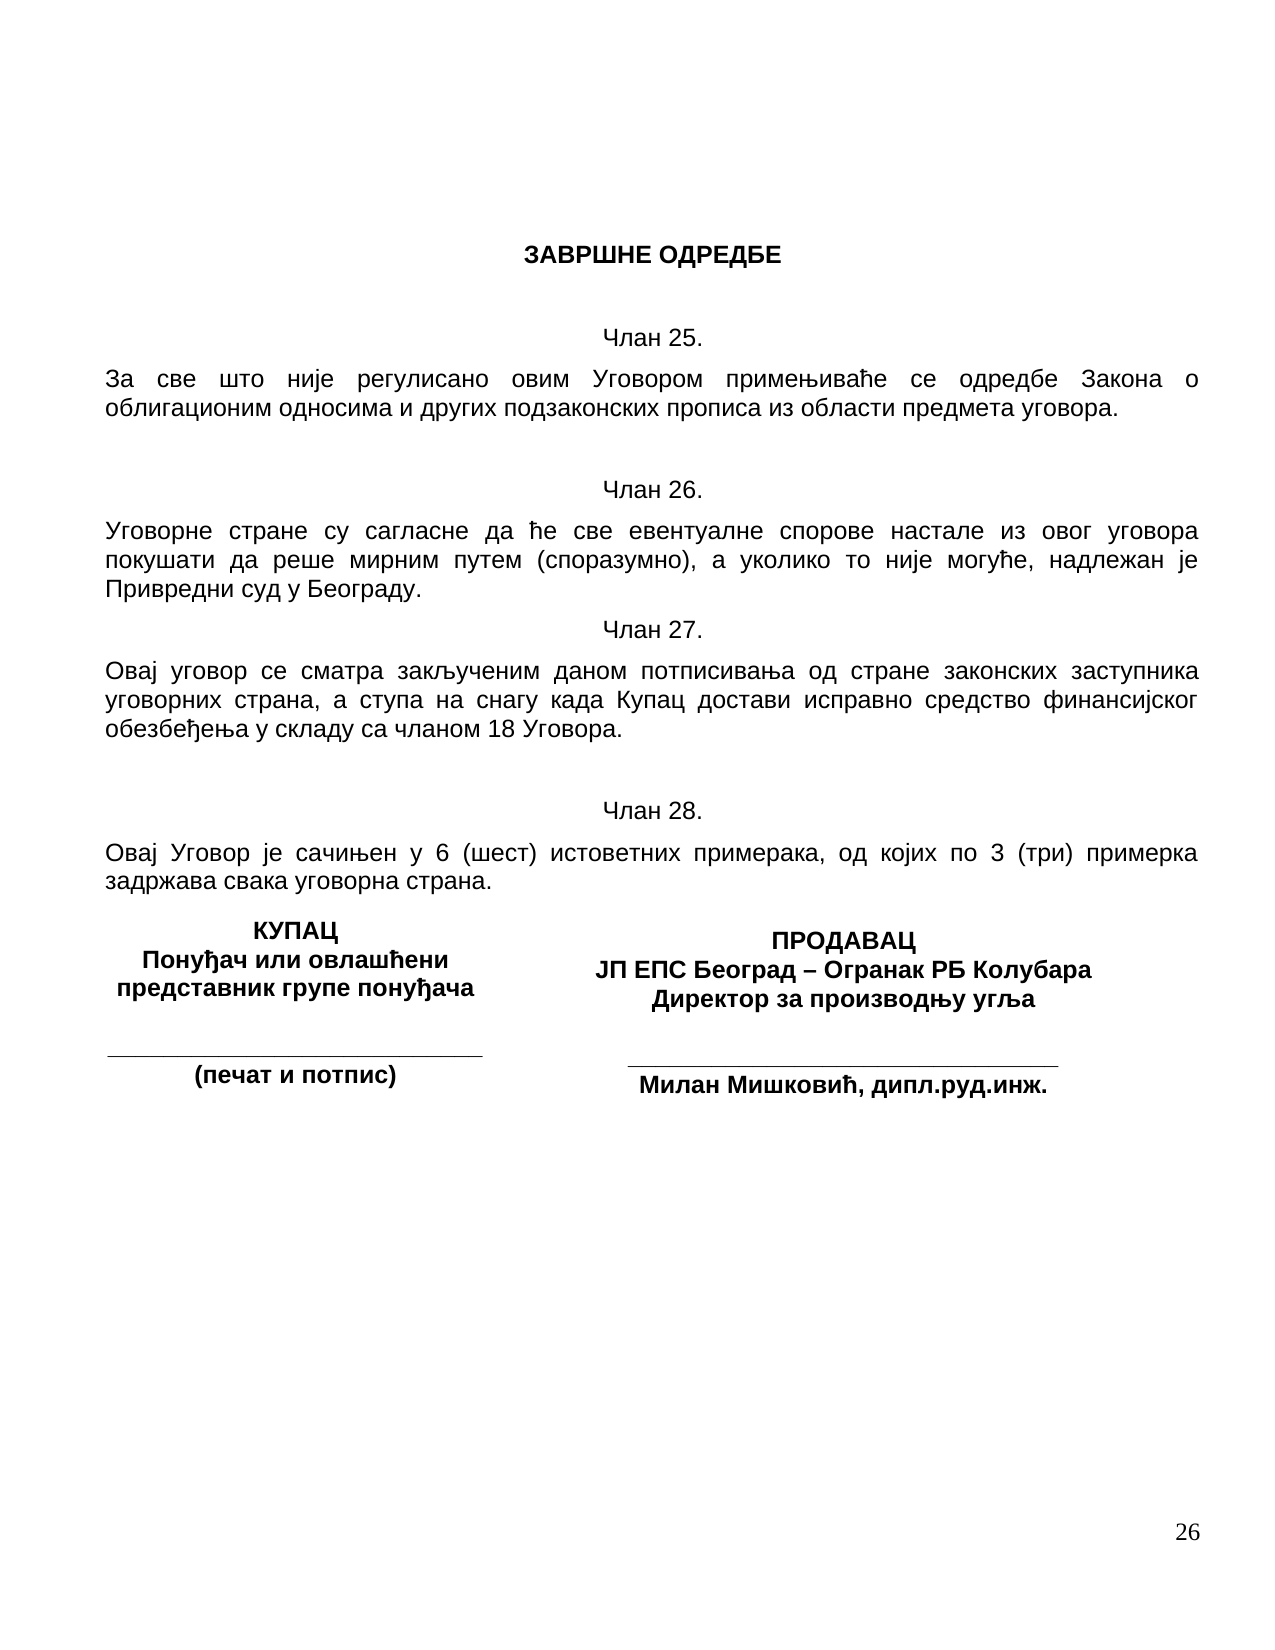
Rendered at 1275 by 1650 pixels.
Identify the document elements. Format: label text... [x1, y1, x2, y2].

text Уговорне стране су сагласне да ће све евентуалне спорове настале из овог уговора покушати да реше мирним путем (споразумно), а уколико то није могуће, надлежан је Привредни суд у Београду. [105, 516, 1200, 602]
text ЗАВРШНЕ ОДРЕДБЕ [105, 240, 1200, 269]
text Члан 25. [105, 322, 1200, 351]
text Члан 27. [105, 615, 1200, 644]
text Овај Уговор је сачињен у 6 (шест) истоветних примерака, од којих по 3 (три) примерка задржава свака уговорна страна. [105, 837, 1200, 895]
text Члан 26. [105, 475, 1200, 504]
text За све што није регулисано овим Уговором примењиваће се одредбе Закона о облигационим односима и других подзаконских прописа из области предмета уговора. [105, 364, 1200, 421]
text Овај уговор се сматра закљученим даном потписивања од стране законских заступника уговорних страна, а ступа на снагу када Купац достави исправно средство финансијског обезбеђења у складу са чланом 18 Уговора. [105, 656, 1200, 742]
text Члан 28. [105, 796, 1200, 825]
